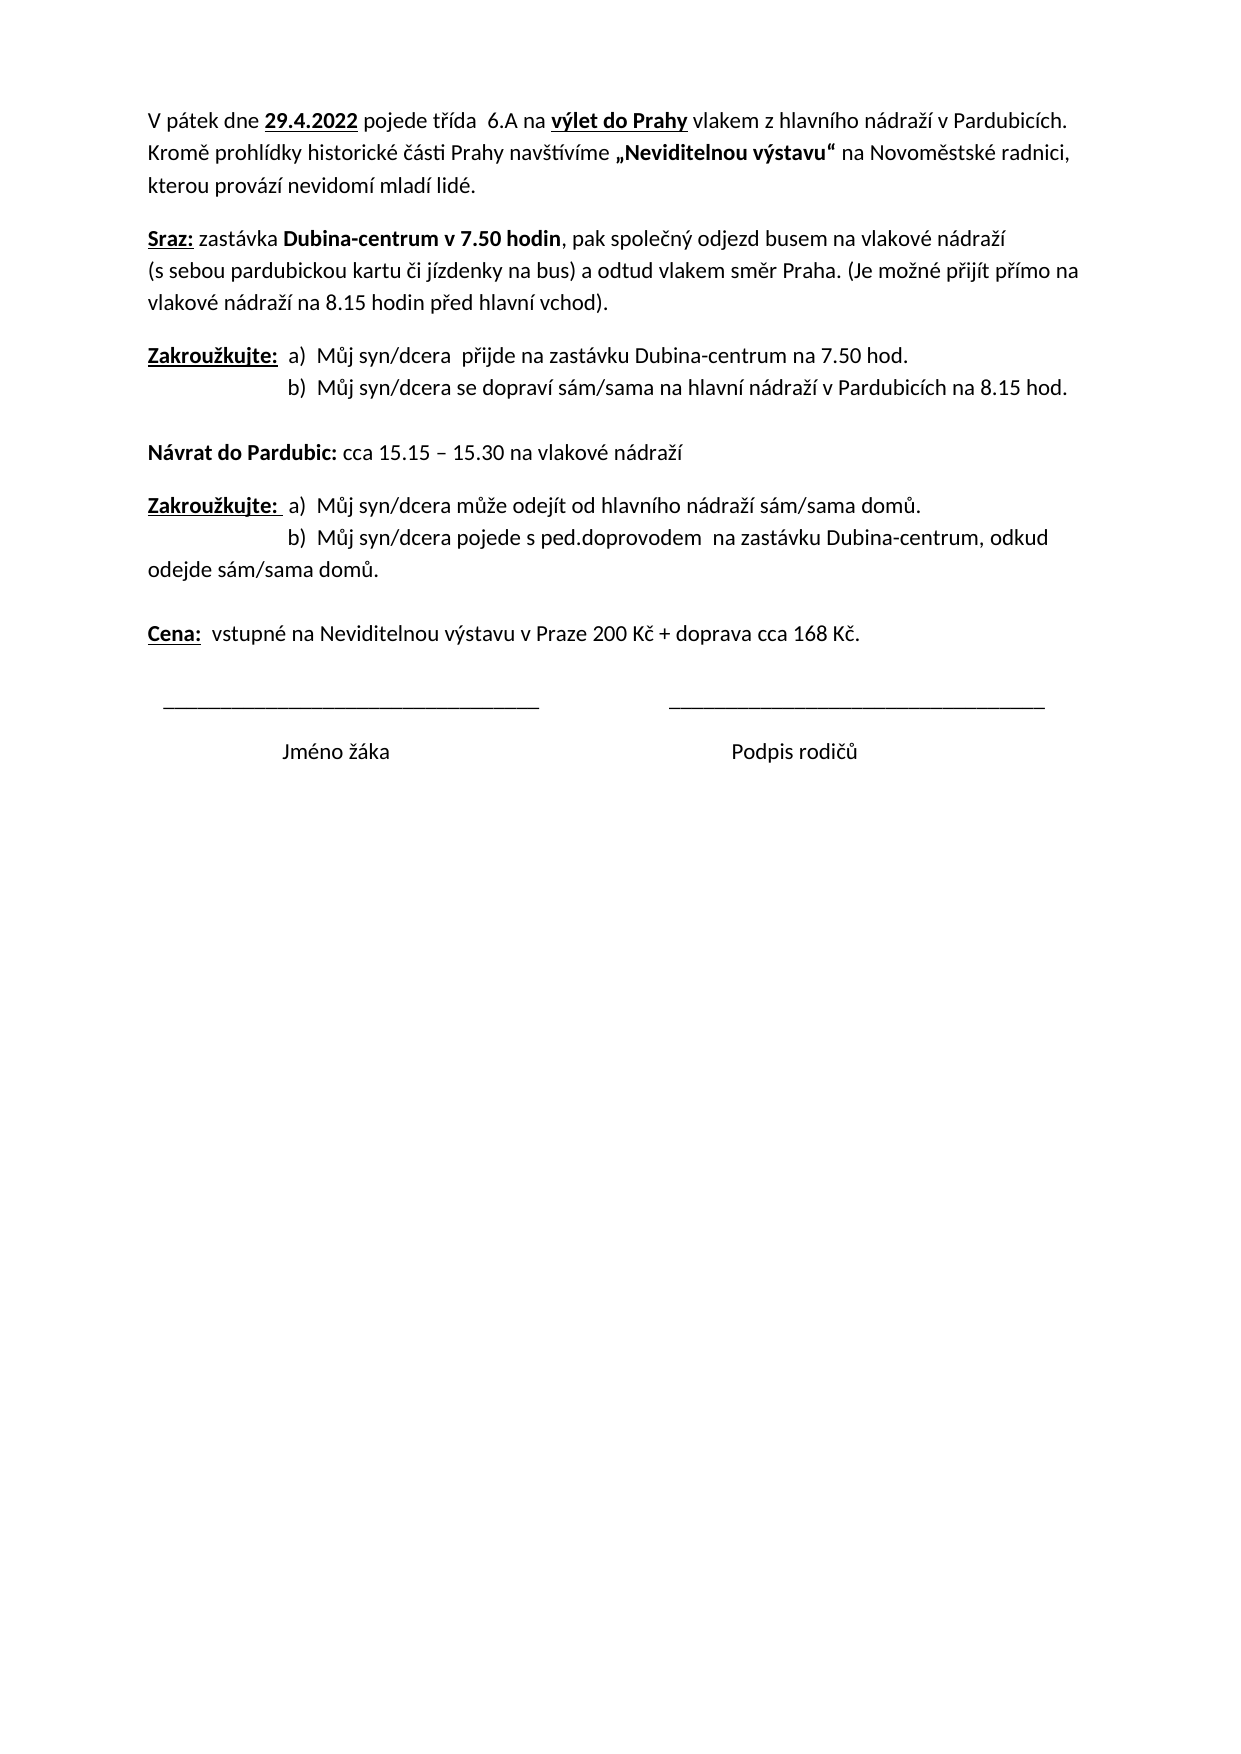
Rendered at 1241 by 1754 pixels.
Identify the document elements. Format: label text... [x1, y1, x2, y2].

text Návrat do Pardubic: cca 15.15 – 15.30 na vlakové nádraží [148, 438, 1092, 466]
text Sraz: zastávka Dubina-centrum v 7.50 hodin, pak společný odjezd busem na vlakové nádraží (s sebou pardubickou kartu či jízdenky na bus) a odtud vlakem směr Praha. (Je možné přijít přímo na vlakové nádraží na 8.15 hodin před hlavní vchod). [148, 224, 1092, 316]
text _________________________________ _________________________________ [148, 684, 1092, 712]
text b) Můj syn/dcera se dopraví sám/sama na hlavní nádraží v Pardubicích na 8.15 hod. [148, 373, 1092, 401]
text Jméno žáka Podpis rodičů [148, 737, 1092, 765]
text V pátek dne 29.4.2022 pojede třída 6.A na výlet do Prahy vlakem z hlavního nádraží v Pardubicích. Kromě prohlídky historické části Prahy navštívíme „Neviditelnou výstavu“ na Novoměstské radnici, kterou provází nevidomí mladí lidé. [148, 106, 1092, 199]
text b) Můj syn/dcera pojede s ped.doprovodem na zastávku Dubina-centrum, odkud odejde sám/sama domů. [148, 523, 1092, 583]
text Zakroužkujte: a) Můj syn/dcera může odejít od hlavního nádraží sám/sama domů. [148, 491, 1092, 519]
text Zakroužkujte: a) Můj syn/dcera přijde na zastávku Dubina-centrum na 7.50 hod. [148, 341, 1092, 369]
text Cena: vstupné na Neviditelnou výstavu v Praze 200 Kč + doprava cca 168 Kč. [148, 619, 1092, 647]
